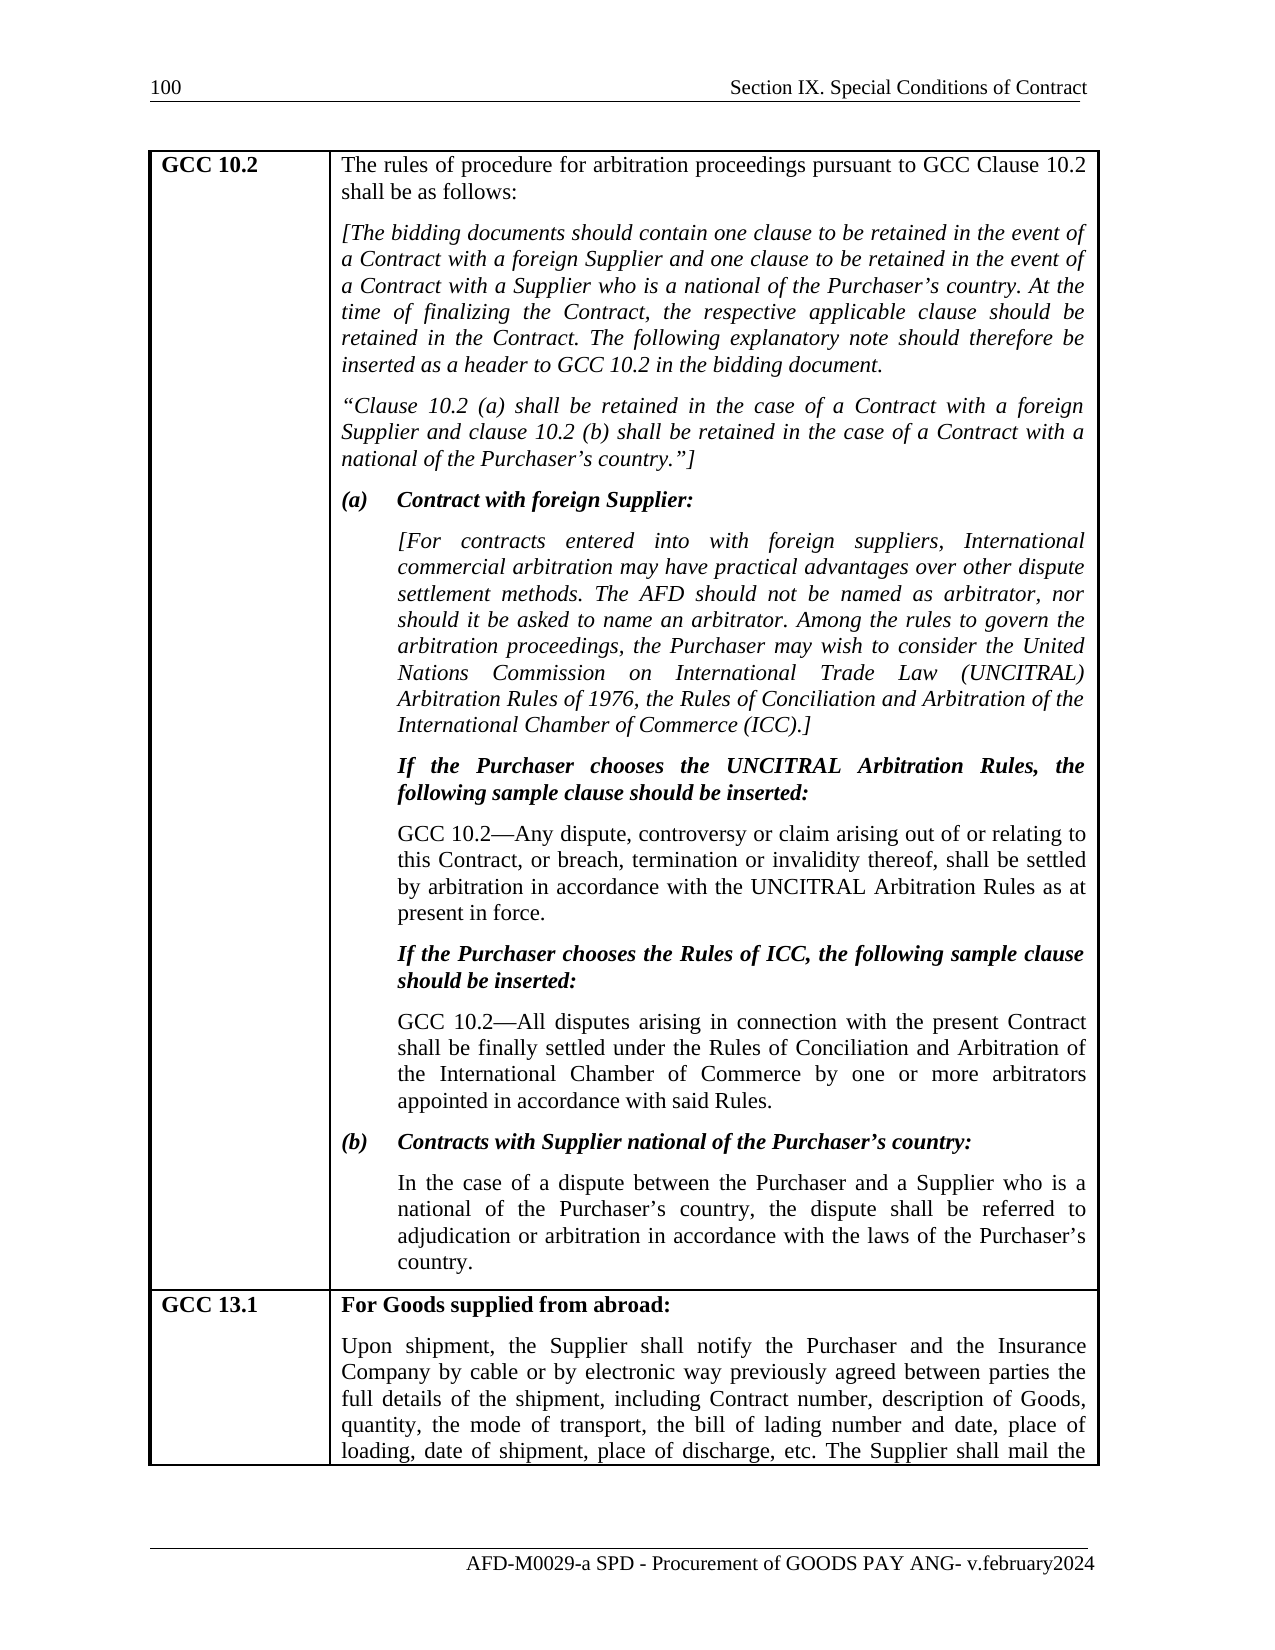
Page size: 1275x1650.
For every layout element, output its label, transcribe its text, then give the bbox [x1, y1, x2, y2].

table_cell GCC 10.2 [152, 152, 329, 1289]
table_cell The rules of procedure for arbitration proceedings pursuant to GCC Clause 10.2 shall be as follows: [The bidding documents should contain one clause to be retained in the event of a Contract with a foreign Supplier and one clause to be retained in the event of a Contract with a Supplier who is a national of the Purchaser’s country. At the time of finalizing the Contract, the respective applicable clause should be retained in the Contract. The following explanatory note should therefore be inserted as a header to GCC 10.2 in the bidding document. “Clause 10.2 (a) shall be retained in the case of a Contract with a foreign Supplier and clause 10.2 (b) shall be retained in the case of a Contract with a national of the Purchaser’s country.”] (a) Contract with foreign Supplier: [For contracts entered into with foreign suppliers, International commercial arbitration may have practical advantages over other dispute settlement methods. The AFD should not be named as arbitrator, nor should it be asked to name an arbitrator. Among the rules to govern the arbitration proceedings, the Purchaser may wish to consider the United Nations Commission on International Trade Law (UNCITRAL) Arbitration Rules of 1976, the Rules of Conciliation and Arbitration of the International Chamber of Commerce (ICC).] If the Purchaser chooses the UNCITRAL Arbitration Rules, the following sample clause should be inserted: GCC 10.2—Any dispute, controversy or claim arising out of or relating to this Contract, or breach, termination or invalidity thereof, shall be settled by arbitration in accordance with the UNCITRAL Arbitration Rules as at present in force. If the Purchaser chooses the Rules of ICC, the following sample clause should be inserted: GCC 10.2—All disputes arising in connection with the present Contract shall be finally settled under the Rules of Conciliation and Arbitration of the International Chamber of Commerce by one or more arbitrators appointed in accordance with said Rules. (b) Contracts with Supplier national of the Purchaser’s country: In the case of a dispute between the Purchaser and a Supplier who is a national of the Purchaser’s country, the dispute shall be referred to adjudication or arbitration in accordance with the laws of the Purchaser’s country. [331, 152, 1097, 1289]
table_cell GCC 13.1 [152, 1291, 329, 1464]
